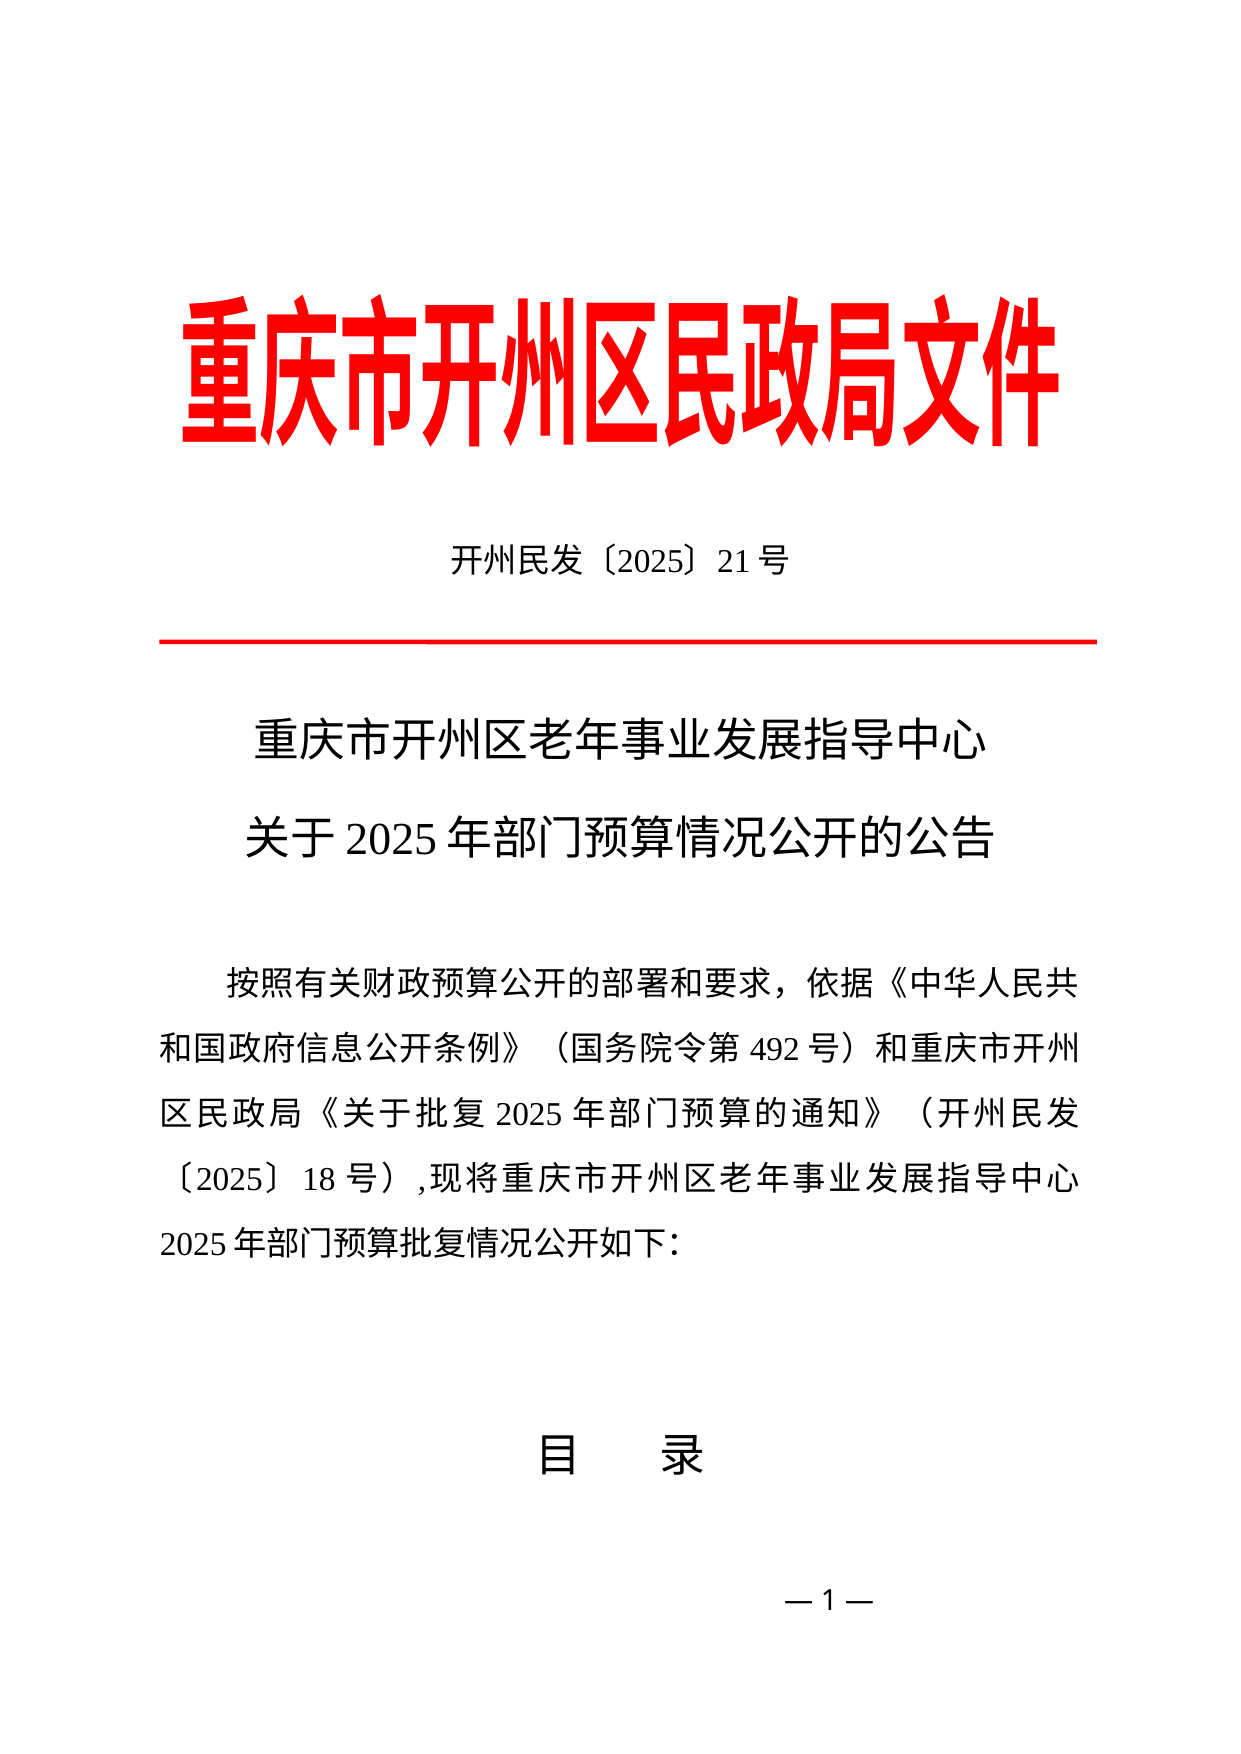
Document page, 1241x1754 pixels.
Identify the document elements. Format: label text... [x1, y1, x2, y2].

text 重庆市开州区民政局文件 [159, 233, 1081, 493]
text 重庆市开州区老年事业发展指导中心 [159, 688, 1081, 785]
text 关于2025年部门预算情况公开的公告 [159, 785, 1081, 883]
text 开州民发〔2025〕21号 [159, 525, 1081, 590]
text 目 录 [159, 1403, 1081, 1500]
text 按照有关财政预算公开的部署和要求，依据《中华人民共和国政府信息公开条例》（国务院令第492号）和重庆市开州区民政局《关于批复2025年部门预算的通知》（开州民发〔2025〕18号）,现将重庆市开州区老年事业发展指导中心2025年部门预算批复情况公开如下： [159, 948, 1081, 1273]
